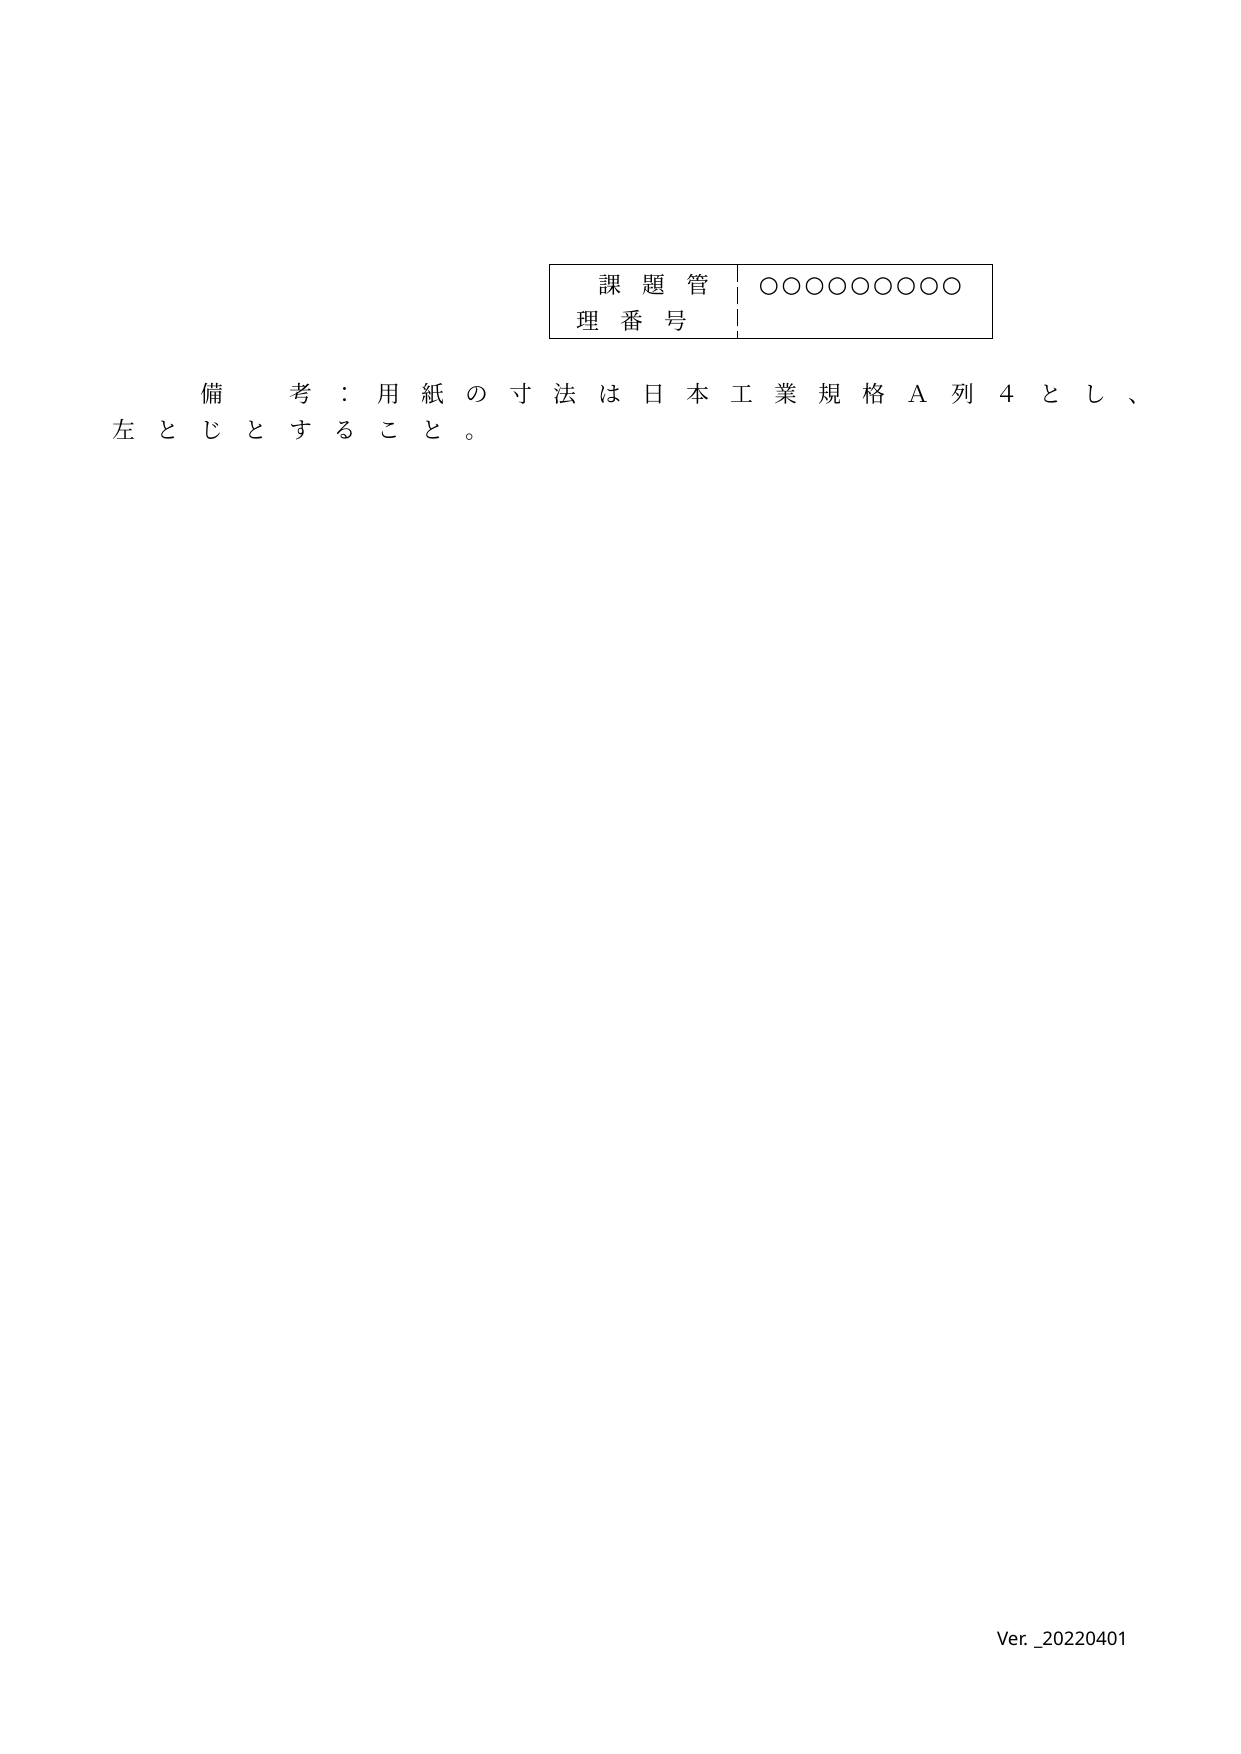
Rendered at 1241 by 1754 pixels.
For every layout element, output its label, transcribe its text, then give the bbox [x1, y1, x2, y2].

table_header 課題管理番号 [550, 265, 738, 337]
table_header ○○○○○○○○○ [738, 265, 992, 337]
text 備 考：用紙の寸法は日本工業規格Ａ列４とし、左とじとすること。 [112, 374, 1128, 447]
